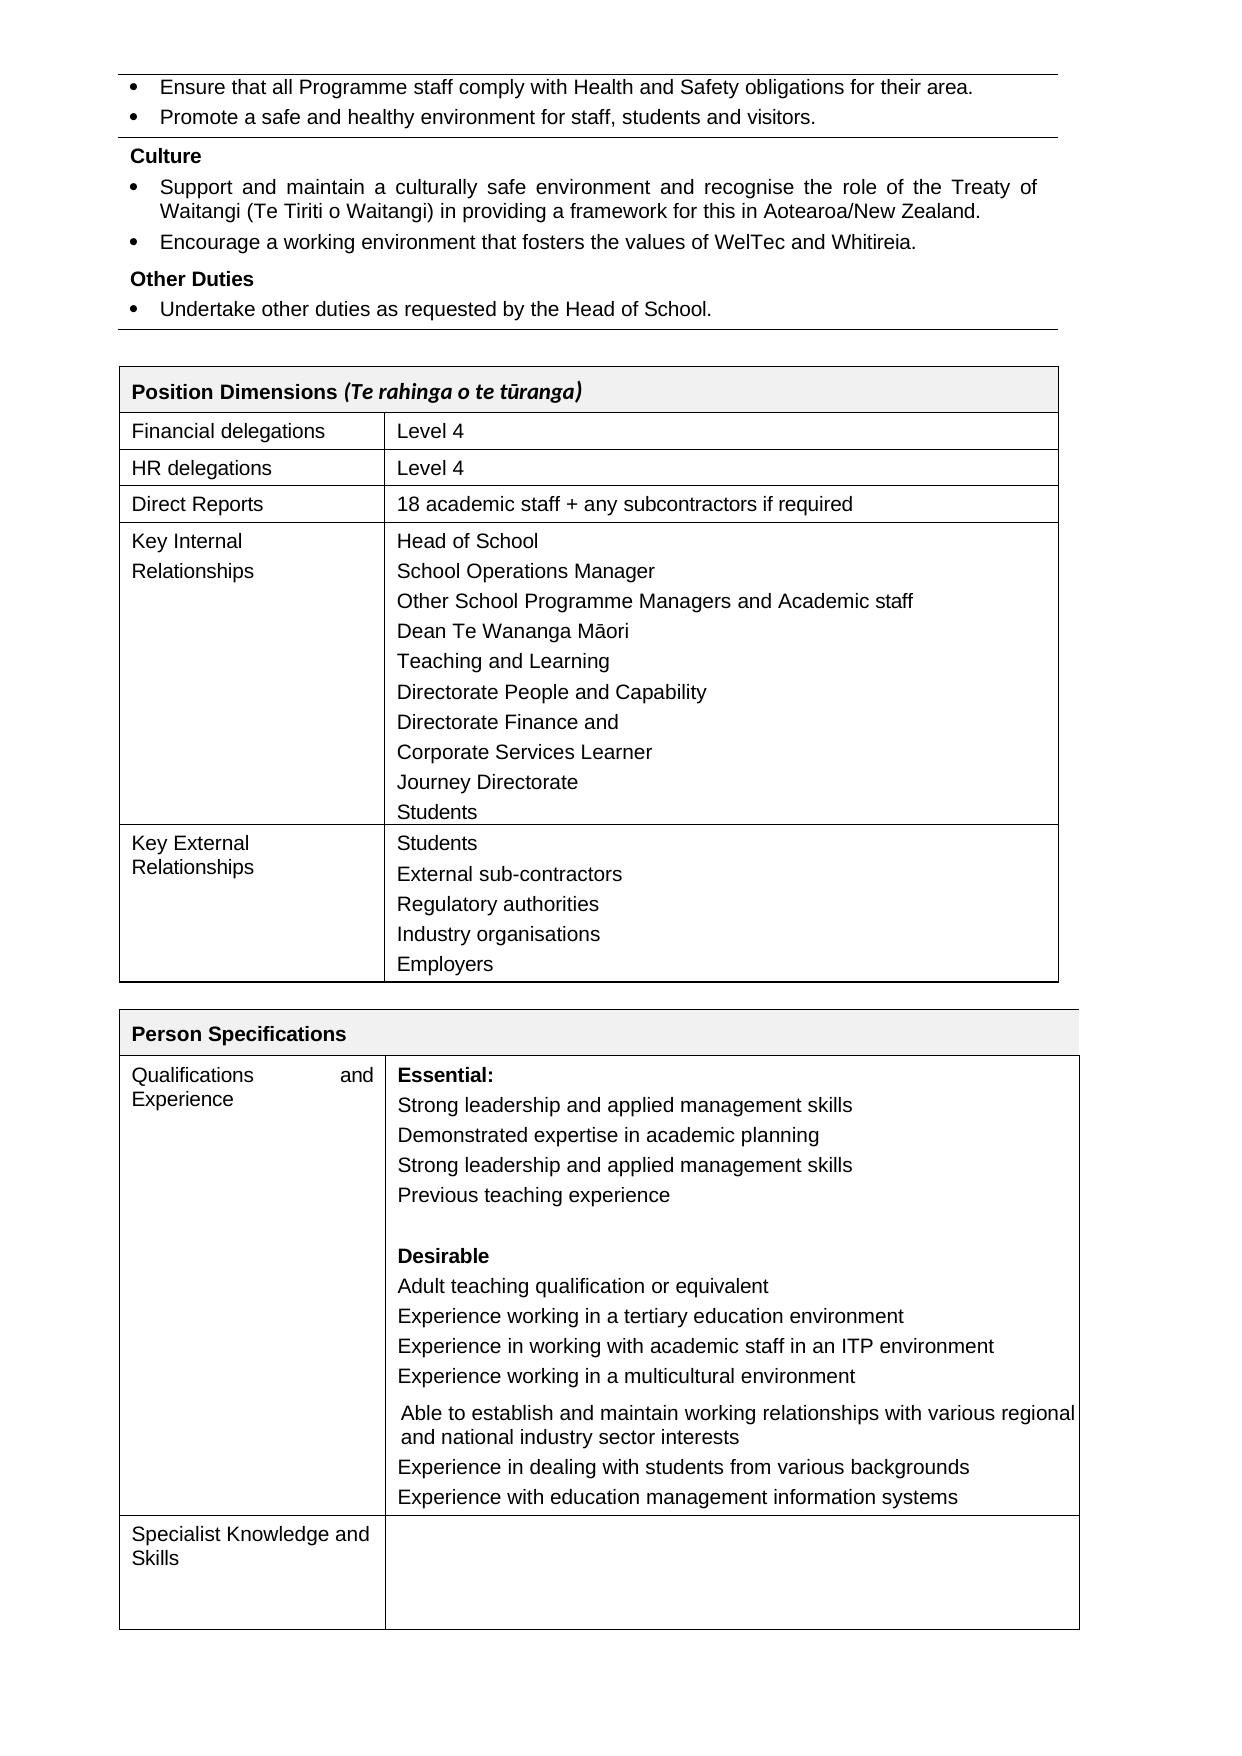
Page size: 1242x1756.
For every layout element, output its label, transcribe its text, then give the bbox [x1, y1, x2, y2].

table_cell Qualifications and Experience [120, 1056, 385, 1514]
table_cell Other Duties Undertake other duties as requested by the Head of School. [118, 261, 1058, 329]
table_cell Financial delegations [120, 413, 384, 449]
table_cell Essential: Strong leadership and applied management skills Demonstrated expertise in academic planning Strong leadership and applied management skills Previous teaching experience Desirable Adult teaching qualification or equivalent Experience working in a tertiary education environment Experience in working with academic staff in an ITP environment Experience working in a multicultural environment Able to establish and maintain working relationships with various regional and national industry sector interests Experience in dealing with students from various backgrounds Experience with education management information systems [386, 1056, 1079, 1514]
table_cell Direct Reports [120, 486, 384, 522]
table_cell Students External sub-contractors Regulatory authorities Industry organisations Employers [385, 825, 1058, 981]
table_header Ensure that all Programme staff comply with Health and Safety obligations for their area. Promote a safe and healthy environment for staff, students and visitors. [118, 75, 1058, 137]
table_cell Culture Support and maintain a culturally safe environment and recognise the role of the Treaty of Waitangi (Te Tiriti o Waitangi) in providing a framework for this in Aotearoa/New Zealand. Encourage a working environment that fosters the values of WelTec and Whitireia. [118, 138, 1058, 261]
table_cell [386, 1516, 1079, 1629]
table_cell Head of School School Operations Manager Other School Programme Managers and Academic staff Dean Te Wananga Māori Teaching and Learning Directorate People and Capability Directorate Finance and Corporate Services Learner Journey Directorate Students [385, 523, 1058, 824]
table_cell HR delegations [120, 450, 384, 485]
table_header Position Dimensions (Te rahinga o te tūranga) [120, 367, 1058, 412]
table_cell Specialist Knowledge and Skills [120, 1516, 385, 1629]
table_cell Level 4 [385, 450, 1058, 485]
table_cell Level 4 [385, 413, 1058, 449]
table_cell Key External Relationships [120, 825, 384, 981]
table_header Person Specifications [120, 1010, 1079, 1055]
table_cell 18 academic staff + any subcontractors if required [385, 486, 1058, 522]
table_cell Key Internal Relationships [120, 523, 384, 824]
